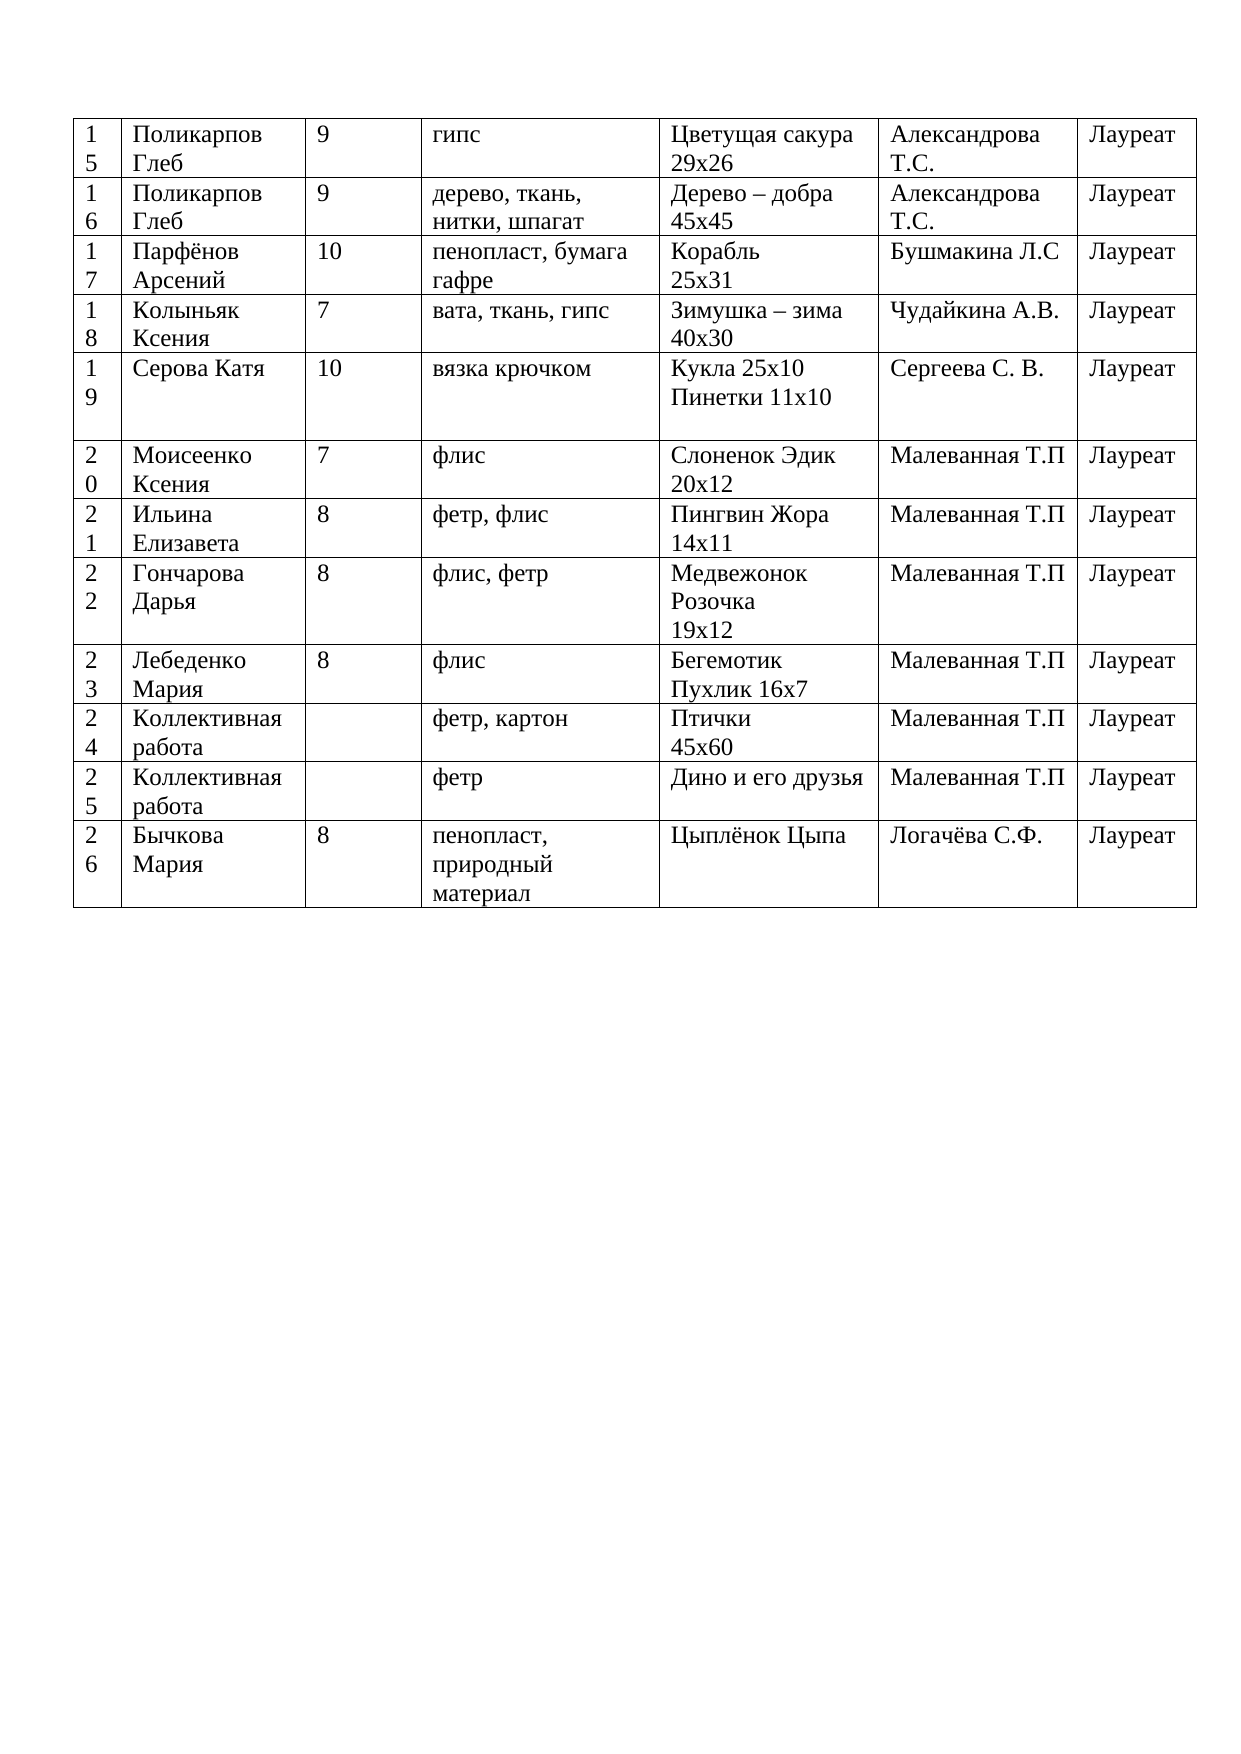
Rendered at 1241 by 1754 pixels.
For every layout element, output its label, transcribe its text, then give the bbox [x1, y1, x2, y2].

table_cell Моисеенко Ксения [122, 441, 305, 498]
table_cell фетр, картон [422, 704, 659, 761]
table_cell дерево, ткань, нитки, шпагат [422, 178, 659, 235]
table_cell Александрова Т.С. [879, 178, 1077, 235]
table_cell Чудайкина А.В. [879, 295, 1077, 352]
table_cell 9 [306, 119, 421, 177]
table_cell 8 [306, 558, 421, 644]
table_cell Лауреат [1078, 178, 1196, 235]
table_cell Птички 45х60 [660, 704, 878, 761]
table_cell Поликарпов Глеб [122, 178, 305, 235]
table_cell 21 [74, 499, 121, 557]
table_cell Парфёнов Арсений [122, 236, 305, 294]
table_cell Лауреат [1078, 821, 1196, 907]
table_cell Серова Катя [122, 353, 305, 439]
table_cell Лауреат [1078, 558, 1196, 644]
table_cell Лауреат [1078, 353, 1196, 439]
table_cell 24 [74, 704, 121, 761]
table_cell 10 [306, 353, 421, 439]
table_cell Лауреат [1078, 295, 1196, 352]
table_cell пенопласт, бумага гафре [422, 236, 659, 294]
table_cell Дино и его друзья [660, 762, 878, 819]
table_cell Медвежонок Розочка 19х12 [660, 558, 878, 644]
table_cell 22 [74, 558, 121, 644]
table_cell 16 [74, 178, 121, 235]
table_cell флис, фетр [422, 558, 659, 644]
table_cell Корабль 25х31 [660, 236, 878, 294]
table_cell Цыплёнок Цыпа [660, 821, 878, 907]
table_cell Бушмакина Л.С [879, 236, 1077, 294]
table_cell 20 [74, 441, 121, 498]
table_cell 17 [74, 236, 121, 294]
table_cell Коллективная работа [122, 762, 305, 819]
table_cell Лауреат [1078, 499, 1196, 557]
table_cell Лауреат [1078, 441, 1196, 498]
table_cell Лауреат [1078, 119, 1196, 177]
table_cell флис [422, 645, 659, 702]
table_cell вязка крючком [422, 353, 659, 439]
table_cell Гончарова Дарья [122, 558, 305, 644]
table_cell Зимушка – зима 40х30 [660, 295, 878, 352]
table_cell Лебеденко Мария [122, 645, 305, 702]
table_cell Малеванная Т.П [879, 441, 1077, 498]
table_cell [306, 704, 421, 761]
table_cell Малеванная Т.П [879, 704, 1077, 761]
table_cell Ильина Елизавета [122, 499, 305, 557]
table_cell Пингвин Жора 14х11 [660, 499, 878, 557]
table_cell 8 [306, 821, 421, 907]
table_cell 7 [306, 295, 421, 352]
table_cell Слоненок Эдик 20х12 [660, 441, 878, 498]
table_cell Лауреат [1078, 645, 1196, 702]
table_cell 7 [306, 441, 421, 498]
table_cell Сергеева С. В. [879, 353, 1077, 439]
table_cell 19 [74, 353, 121, 439]
table_cell Лауреат [1078, 236, 1196, 294]
table_cell 9 [306, 178, 421, 235]
table_cell Цветущая сакура 29х26 [660, 119, 878, 177]
table_cell [306, 762, 421, 819]
table_cell Александрова Т.С. [879, 119, 1077, 177]
table_cell 25 [74, 762, 121, 819]
table_cell 8 [306, 645, 421, 702]
table_cell Бычкова Мария [122, 821, 305, 907]
table_cell Колыньяк Ксения [122, 295, 305, 352]
table_cell 18 [74, 295, 121, 352]
table_cell Бегемотик Пухлик 16х7 [660, 645, 878, 702]
table_cell Кукла 25х10 Пинетки 11х10 [660, 353, 878, 439]
table_cell Малеванная Т.П [879, 499, 1077, 557]
table_cell 23 [74, 645, 121, 702]
table_cell Малеванная Т.П [879, 762, 1077, 819]
table_cell 15 [74, 119, 121, 177]
table_cell Поликарпов Глеб [122, 119, 305, 177]
table_cell Дерево – добра 45х45 [660, 178, 878, 235]
table_cell Логачёва С.Ф. [879, 821, 1077, 907]
table_cell вата, ткань, гипс [422, 295, 659, 352]
table_cell 10 [306, 236, 421, 294]
table_cell гипс [422, 119, 659, 177]
table_cell Малеванная Т.П [879, 645, 1077, 702]
table_cell Лауреат [1078, 704, 1196, 761]
table_cell 8 [306, 499, 421, 557]
table_cell Малеванная Т.П [879, 558, 1077, 644]
table_cell Коллективная работа [122, 704, 305, 761]
table_cell Лауреат [1078, 762, 1196, 819]
table_cell фетр, флис [422, 499, 659, 557]
table_cell фетр [422, 762, 659, 819]
table_cell пенопласт, природный материал [422, 821, 659, 907]
table_cell 26 [74, 821, 121, 907]
table_cell флис [422, 441, 659, 498]
